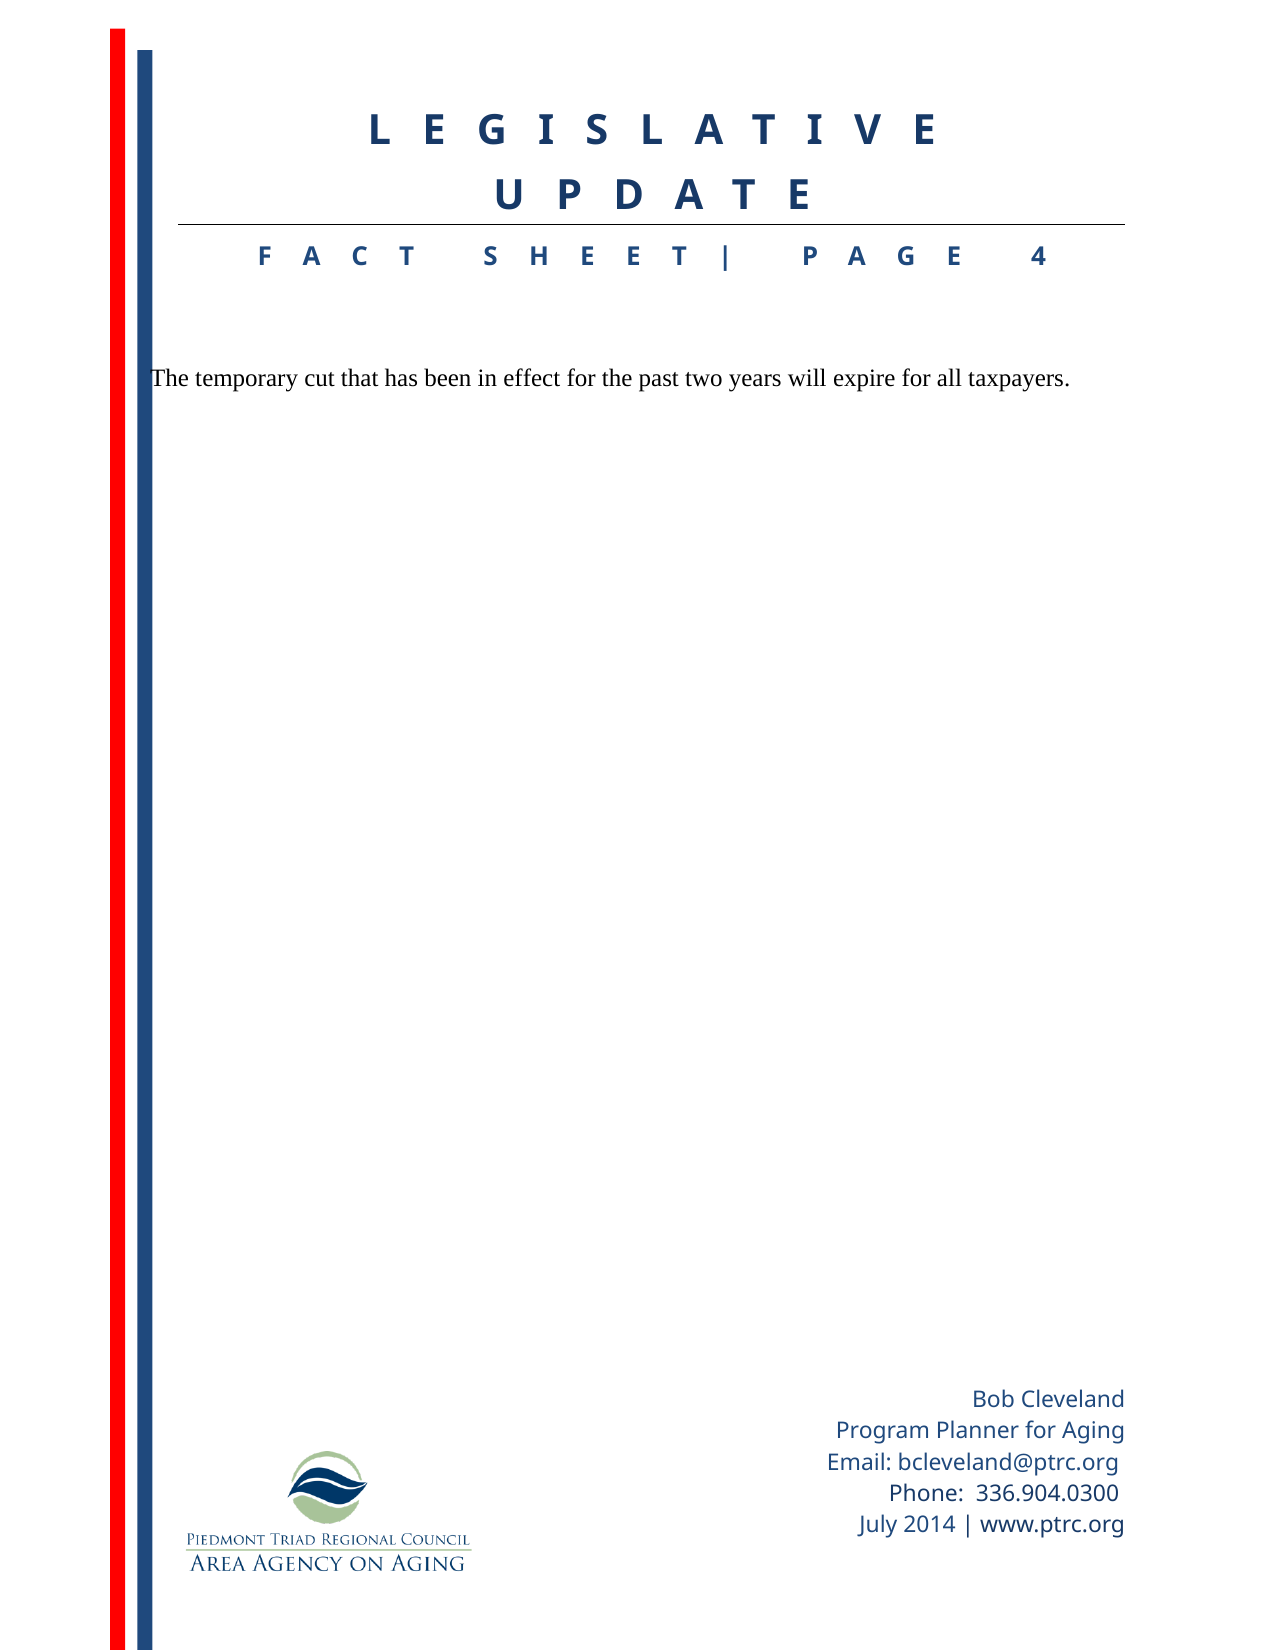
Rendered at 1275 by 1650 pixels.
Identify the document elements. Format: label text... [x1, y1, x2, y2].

picture [185, 1451, 472, 1602]
text The temporary cut that has been in effect for the past two years will expire for all taxpayers. [150, 363, 1125, 392]
